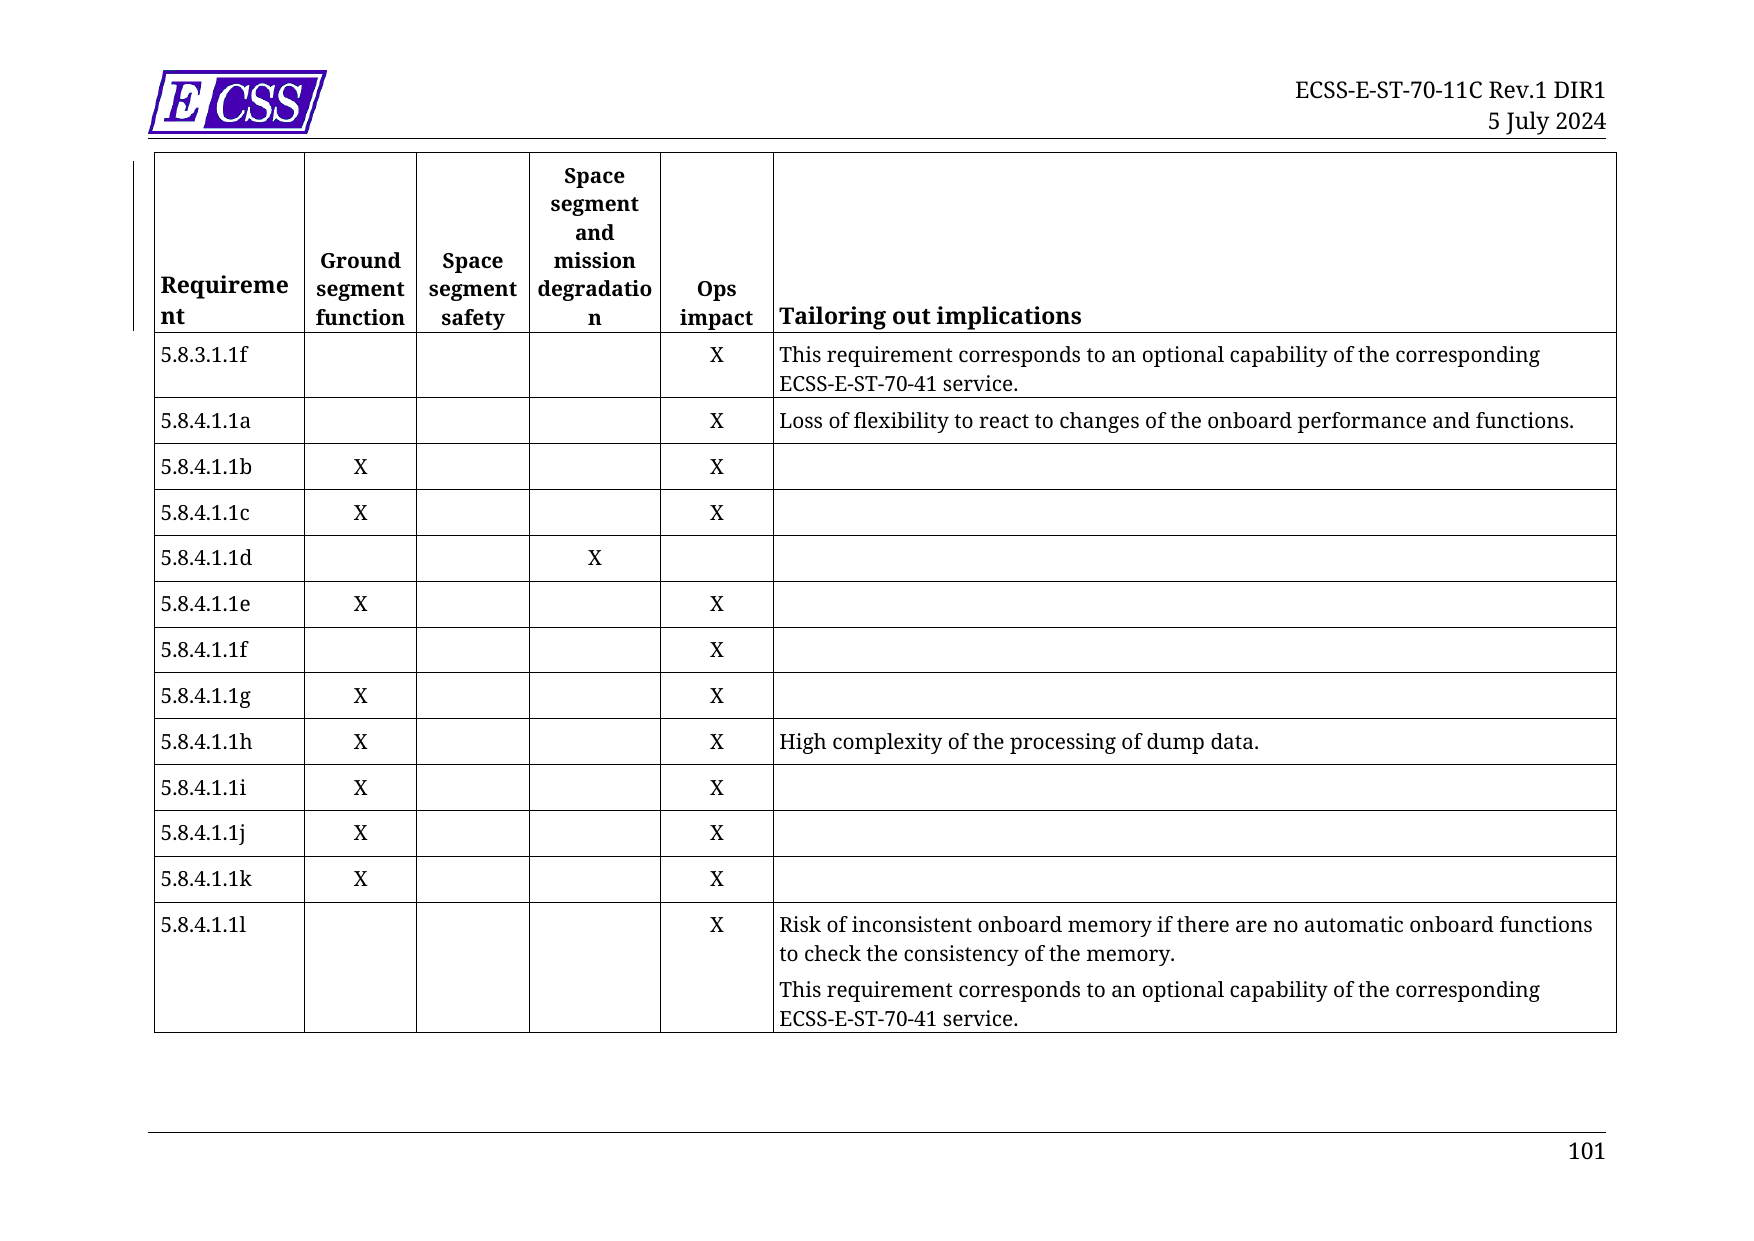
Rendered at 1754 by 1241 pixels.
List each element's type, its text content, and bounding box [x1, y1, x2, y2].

table_cell [530, 765, 660, 810]
table_cell X [661, 628, 773, 672]
table_cell [530, 903, 660, 1032]
table_cell [305, 333, 416, 397]
table_cell [417, 903, 529, 1032]
table_header Ground segment function [305, 153, 416, 331]
table_cell [774, 490, 1616, 535]
table_cell X [661, 719, 773, 764]
table_header Requirement [155, 153, 304, 331]
table_cell X [305, 765, 416, 810]
table_cell X [305, 719, 416, 764]
table_cell X [305, 490, 416, 535]
table_cell X [305, 857, 416, 901]
table_cell [305, 398, 416, 443]
table_cell [417, 536, 529, 581]
table_cell [530, 444, 660, 489]
table_cell Loss of flexibility to react to changes of the on­board performance and functions. [774, 398, 1616, 443]
table_cell [417, 333, 529, 397]
table_cell 5.8.3d [155, 903, 304, 1032]
table_cell [774, 444, 1616, 489]
table_cell [417, 857, 529, 901]
table_header Tailoring out implications [774, 153, 1616, 331]
table_cell X [661, 333, 773, 397]
table_cell This requirement corresponds to an optional capability of the corresponding ECSS-E-ST-70-41 service. [774, 333, 1616, 397]
table_cell [530, 333, 660, 397]
table_cell [530, 582, 660, 626]
table_cell [417, 811, 529, 856]
table_cell [530, 811, 660, 856]
table_cell High complexity of the processing of dump data. [774, 719, 1616, 764]
table_cell [774, 811, 1616, 856]
table_cell 1.1.1.1.1a [155, 536, 304, 581]
table_cell 1.1.1.1.1a [155, 857, 304, 901]
table_cell [774, 857, 1616, 901]
table_cell X [661, 857, 773, 901]
table_cell [305, 628, 416, 672]
table_cell 1.1.1.1.1a [155, 582, 304, 626]
table_cell [530, 673, 660, 718]
table_cell [305, 536, 416, 581]
table_cell X [661, 765, 773, 810]
table_cell [530, 857, 660, 901]
table_cell [417, 719, 529, 764]
table_cell X [305, 673, 416, 718]
table_cell 5.8.3b [155, 628, 304, 672]
table_cell [417, 582, 529, 626]
table_cell X [305, 811, 416, 856]
table_cell [305, 903, 416, 1032]
table_cell X [661, 903, 773, 1032]
table_cell [661, 536, 773, 581]
picture [148, 70, 327, 134]
table_cell 5.8.3c [155, 811, 304, 856]
table_cell X [661, 490, 773, 535]
table_cell [417, 628, 529, 672]
table_cell 1.1.1.1.1a [155, 673, 304, 718]
table_cell [530, 490, 660, 535]
table_cell [417, 765, 529, 810]
table_cell 5.8.3a [155, 398, 304, 443]
table_cell [417, 673, 529, 718]
table_cell [774, 673, 1616, 718]
table_cell X [661, 444, 773, 489]
table_cell [417, 398, 529, 443]
table_cell [417, 490, 529, 535]
table_header Space segment safety [417, 153, 529, 331]
table_cell X [661, 582, 773, 626]
table_cell 1.1.1.1.1a [155, 444, 304, 489]
table_cell [774, 765, 1616, 810]
table_cell [774, 628, 1616, 672]
table_cell 1.1.1.1.1a [155, 333, 304, 397]
table_cell X [530, 536, 660, 581]
table_cell [774, 582, 1616, 626]
table_cell [774, 536, 1616, 581]
table_header Space segment and mission degradation [530, 153, 660, 331]
table_cell X [661, 811, 773, 856]
table_cell X [661, 673, 773, 718]
table_cell [530, 628, 660, 672]
table_cell [530, 719, 660, 764]
table_cell 1.1.1.1.1a [155, 490, 304, 535]
table_header Ops impact [661, 153, 773, 331]
table_cell [530, 398, 660, 443]
table_cell 1.1.1.1.1a [155, 719, 304, 764]
table_cell 1.1.1.1.1a [155, 765, 304, 810]
table_cell X [661, 398, 773, 443]
table_cell [417, 444, 529, 489]
table_cell X [305, 582, 416, 626]
table_cell Risk of inconsistent on­board memory if there are no automatic on­board functions to check the consistency of the memory. This requirement corresponds to an optional capability of the corresponding ECSS-E-ST-70-41 service. [774, 903, 1616, 1032]
table_cell X [305, 444, 416, 489]
